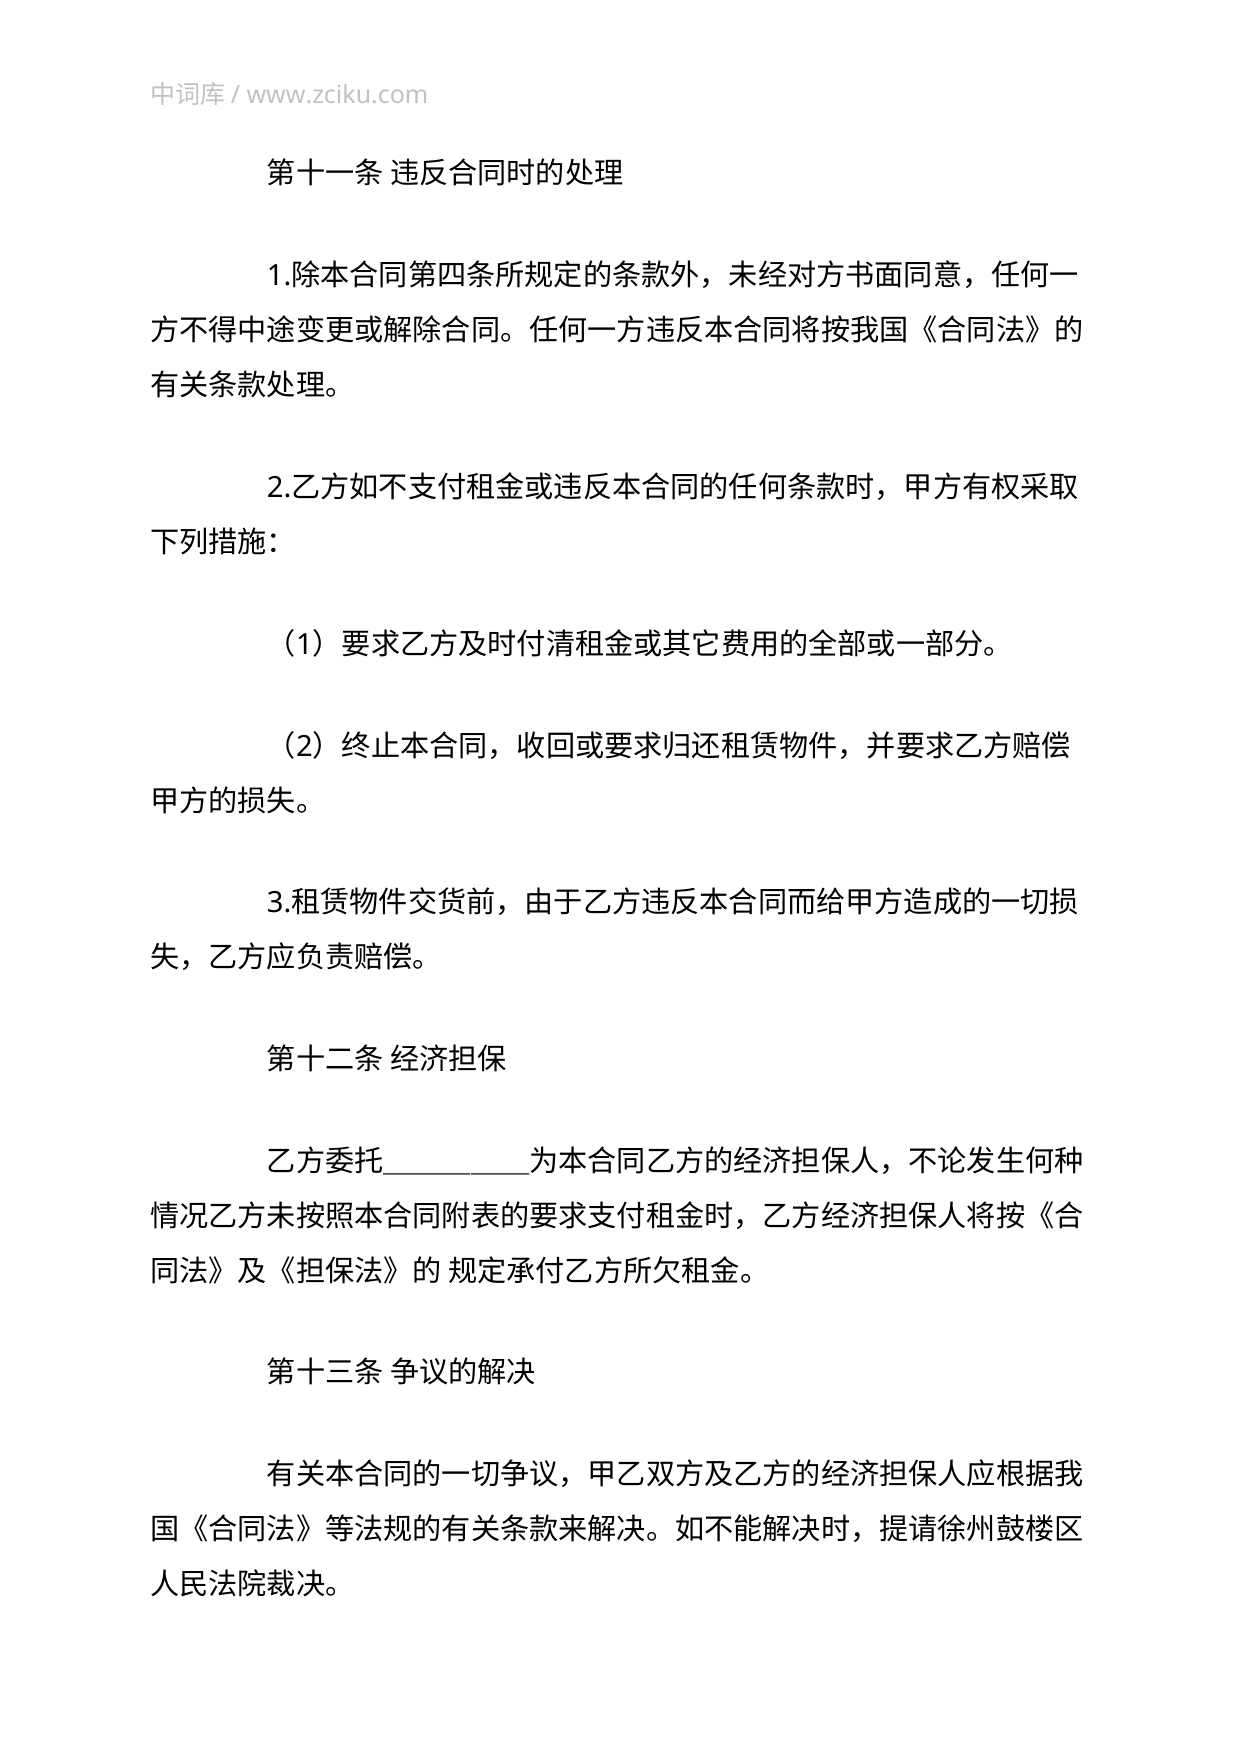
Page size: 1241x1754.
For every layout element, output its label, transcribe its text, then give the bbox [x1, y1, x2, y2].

text 第十一条 违反合同时的处理 [150, 150, 1090, 192]
text 3.租赁物件交货前，由于乙方违反本合同而给甲方造成的一切损失，乙方应负责赔偿。 [150, 879, 1090, 976]
text 第十三条 争议的解决 [150, 1349, 1090, 1391]
text 2.乙方如不支付租金或违反本合同的任何条款时，甲方有权采取下列措施： [150, 463, 1090, 561]
text 乙方委托＿＿＿＿＿为本合同乙方的经济担保人，不论发生何种情况乙方未按照本合同附表的要求支付租金时，乙方经济担保人将按《合同法》及《担保法》的 规定承付乙方所欠租金。 [150, 1137, 1090, 1289]
text （1）要求乙方及时付清租金或其它费用的全部或一部分。 [150, 620, 1090, 663]
text 1.除本合同第四条所规定的条款外，未经对方书面同意，任何一方不得中途变更或解除合同。任何一方违反本合同将按我国《合同法》的有关条款处理。 [150, 252, 1090, 404]
text 有关本合同的一切争议，甲乙双方及乙方的经济担保人应根据我国《合同法》等法规的有关条款来解决。如不能解决时，提请徐州鼓楼区人民法院裁决。 [150, 1451, 1090, 1603]
text 第十二条 经济担保 [150, 1036, 1090, 1078]
text （2）终止本合同，收回或要求归还租赁物件，并要求乙方赔偿甲方的损失。 [150, 722, 1090, 819]
